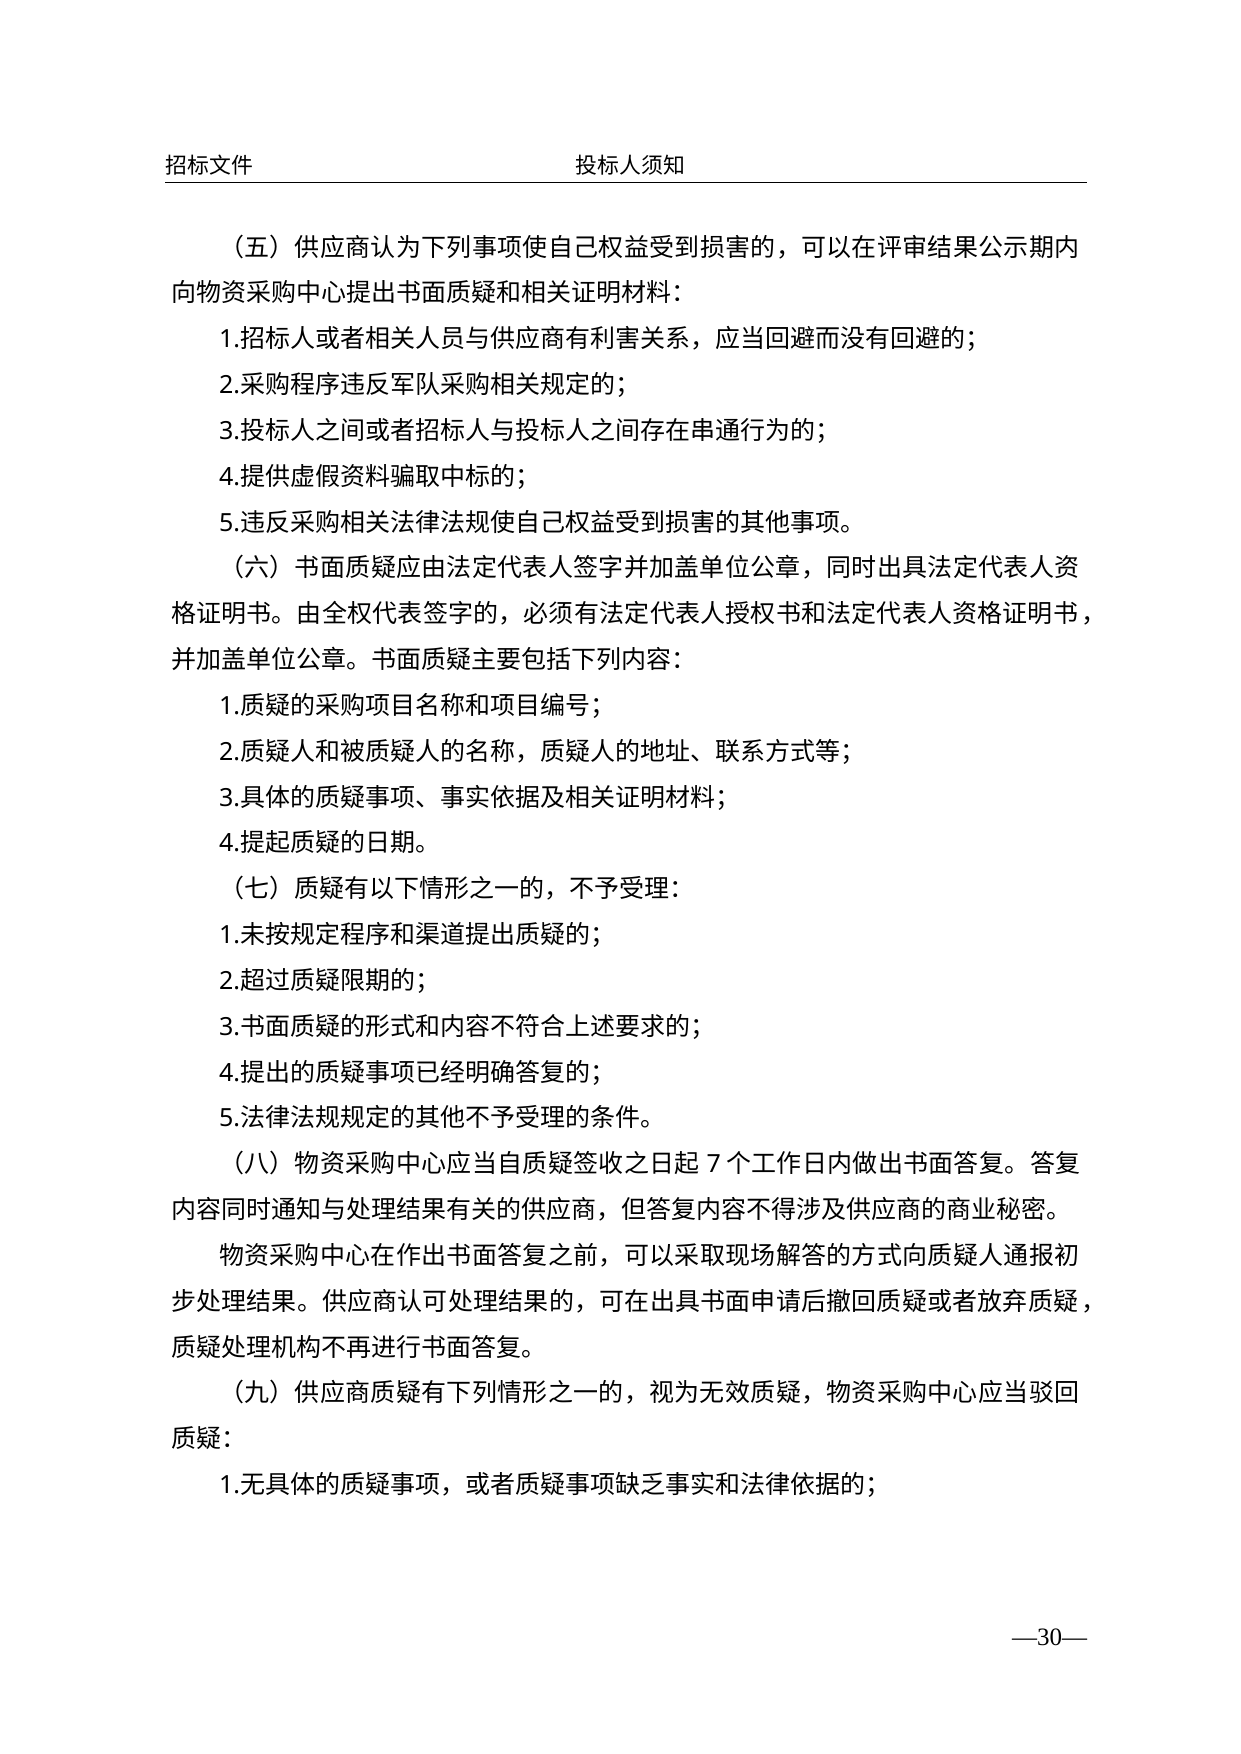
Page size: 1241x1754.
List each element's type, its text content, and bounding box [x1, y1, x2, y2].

text 物资采购中心在作出书面答复之前，可以采取现场解答的方式向质疑人通报初步处理结果。供应商认可处理结果的，可在出具书面申请后撤回质疑或者放弃质疑，质疑处理机构不再进行书面答复。 [171, 1228, 1081, 1365]
text 3.书面质疑的形式和内容不符合上述要求的； [171, 998, 1081, 1044]
text 5.法律法规规定的其他不予受理的条件。 [171, 1090, 1081, 1136]
text （五）供应商认为下列事项使自己权益受到损害的，可以在评审结果公示期内，向物资采购中心提出书面质疑和相关证明材料： [171, 219, 1081, 311]
text （八）物资采购中心应当自质疑签收之日起7个工作日内做出书面答复。答复内容同时通知与处理结果有关的供应商，但答复内容不得涉及供应商的商业秘密。 [171, 1136, 1081, 1228]
text 2.超过质疑限期的； [171, 953, 1081, 998]
text 4.提出的质疑事项已经明确答复的； [171, 1044, 1081, 1090]
text 1.未按规定程序和渠道提出质疑的； [171, 907, 1081, 953]
text 1.质疑的采购项目名称和项目编号； [171, 678, 1081, 723]
text （七）质疑有以下情形之一的，不予受理： [171, 861, 1081, 907]
text 1.无具体的质疑事项，或者质疑事项缺乏事实和法律依据的； [171, 1457, 1081, 1503]
text 3.投标人之间或者招标人与投标人之间存在串通行为的； [171, 403, 1081, 448]
text 3.具体的质疑事项、事实依据及相关证明材料； [171, 769, 1081, 815]
text 5.违反采购相关法律法规使自己权益受到损害的其他事项。 [171, 494, 1081, 540]
text 1.招标人或者相关人员与供应商有利害关系，应当回避而没有回避的； [171, 311, 1081, 357]
text 2.采购程序违反军队采购相关规定的； [171, 357, 1081, 403]
text 4.提起质疑的日期。 [171, 815, 1081, 861]
text 4.提供虚假资料骗取中标的； [171, 448, 1081, 494]
text 2.质疑人和被质疑人的名称，质疑人的地址、联系方式等； [171, 723, 1081, 769]
text （九）供应商质疑有下列情形之一的，视为无效质疑，物资采购中心应当驳回质疑： [171, 1365, 1081, 1457]
text （六）书面质疑应由法定代表人签字并加盖单位公章，同时出具法定代表人资格证明书。由全权代表签字的，必须有法定代表人授权书和法定代表人资格证明书，并加盖单位公章。书面质疑主要包括下列内容： [171, 540, 1081, 678]
